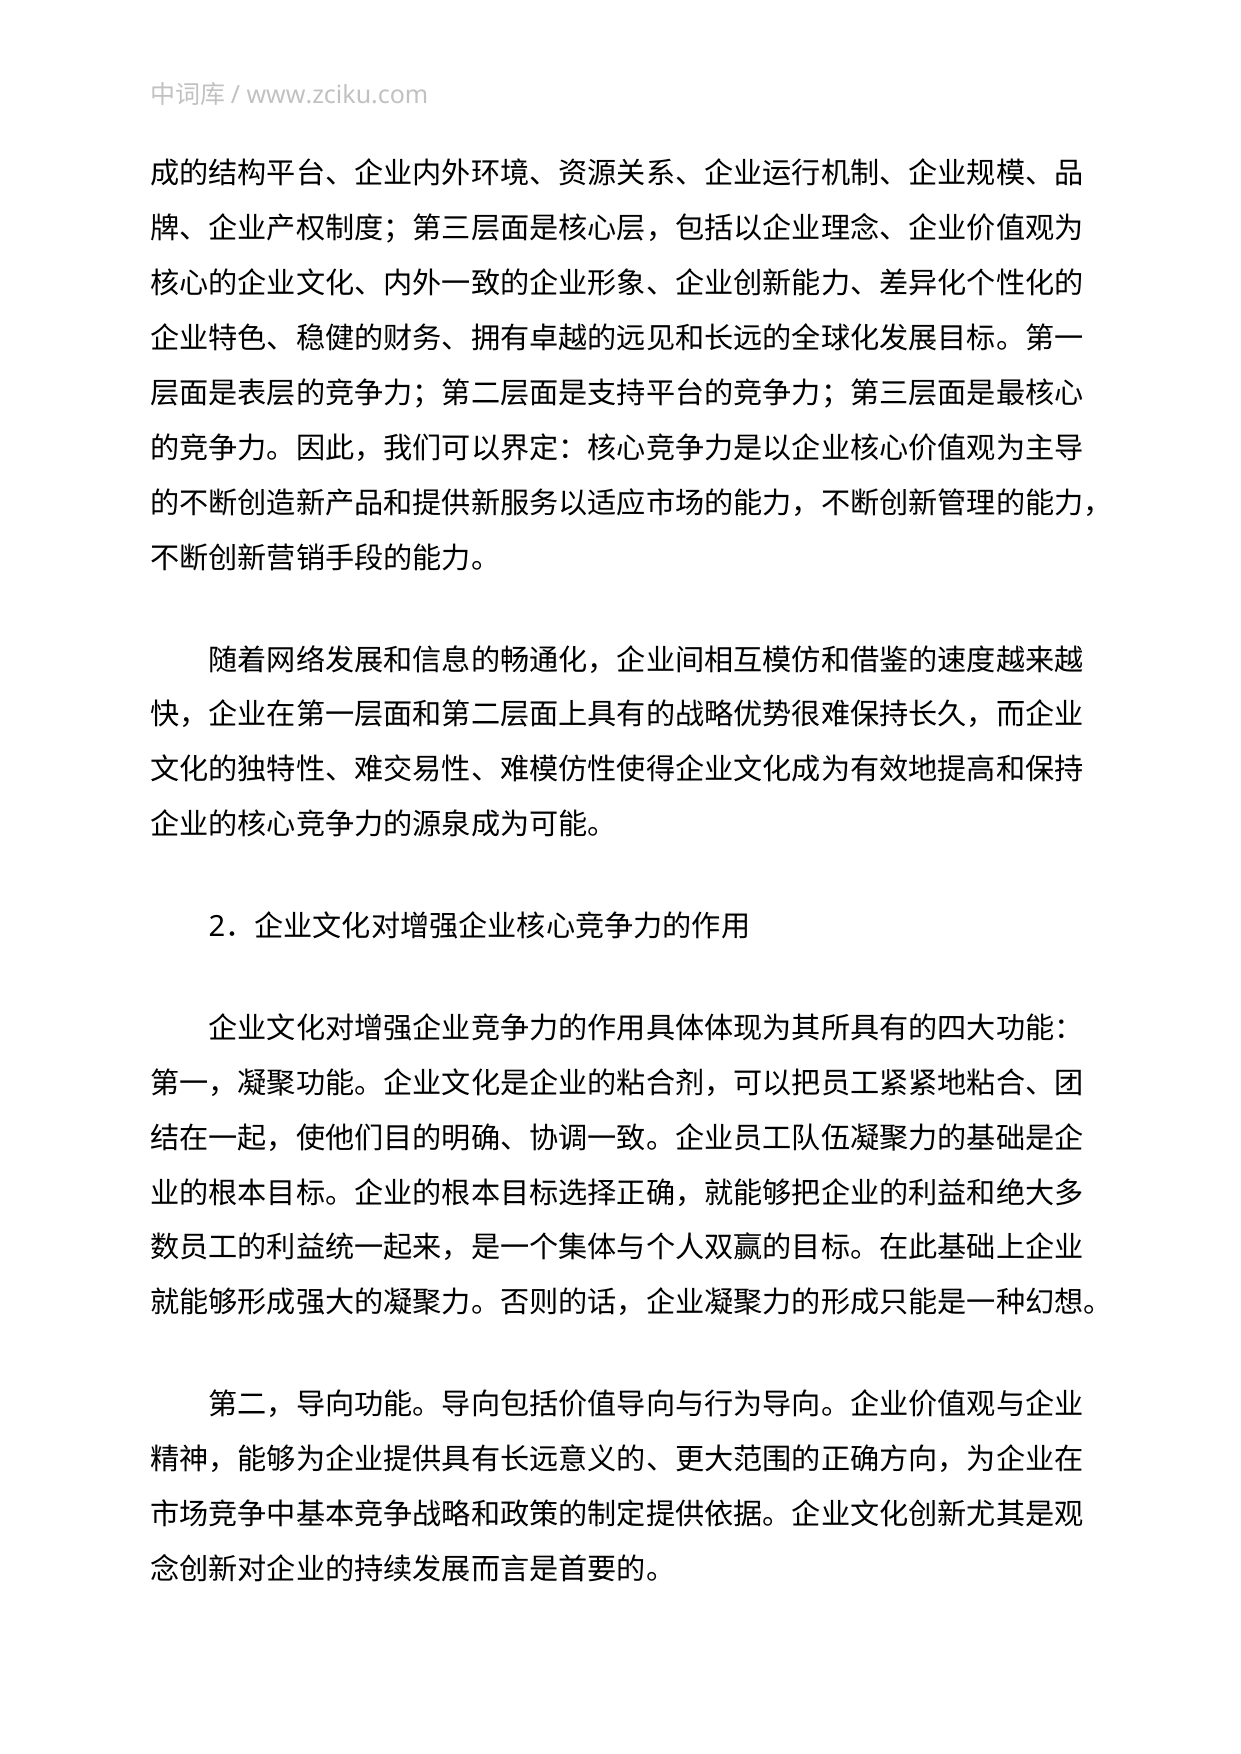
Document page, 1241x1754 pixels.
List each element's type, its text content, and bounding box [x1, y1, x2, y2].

text 企业文化对增强企业竞争力的作用具体体现为其所具有的四大功能： 第一，凝聚功能。企业文化是企业的粘合剂，可以把员工紧紧地粘合、团结在一起，使他们目的明确、协调一致。企业员工队伍凝聚力的基础是企业的根本目标。企业的根本目标选择正确，就能够把企业的利益和绝大多数员工的利益统一起来，是一个集体与个人双赢的目标。在此基础上企业就能够形成强大的凝聚力。否则的话，企业凝聚力的形成只能是一种幻想。 [150, 1004, 1090, 1321]
text 随着网络发展和信息的畅通化，企业间相互模仿和借鉴的速度越来越快，企业在第一层面和第二层面上具有的战略优势很难保持长久，而企业文化的独特性、难交易性、难模仿性使得企业文化成为有效地提高和保持企业的核心竞争力的源泉成为可能。 [150, 636, 1090, 843]
text 第二，导向功能。导向包括价值导向与行为导向。企业价值观与企业精神，能够为企业提供具有长远意义的、更大范围的正确方向，为企业在市场竞争中基本竞争战略和政策的制定提供依据。企业文化创新尤其是观念创新对企业的持续发展而言是首要的。 [150, 1381, 1090, 1588]
text 2．企业文化对增强企业核心竞争力的作用 [150, 902, 1090, 945]
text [150, 150, 1090, 577]
